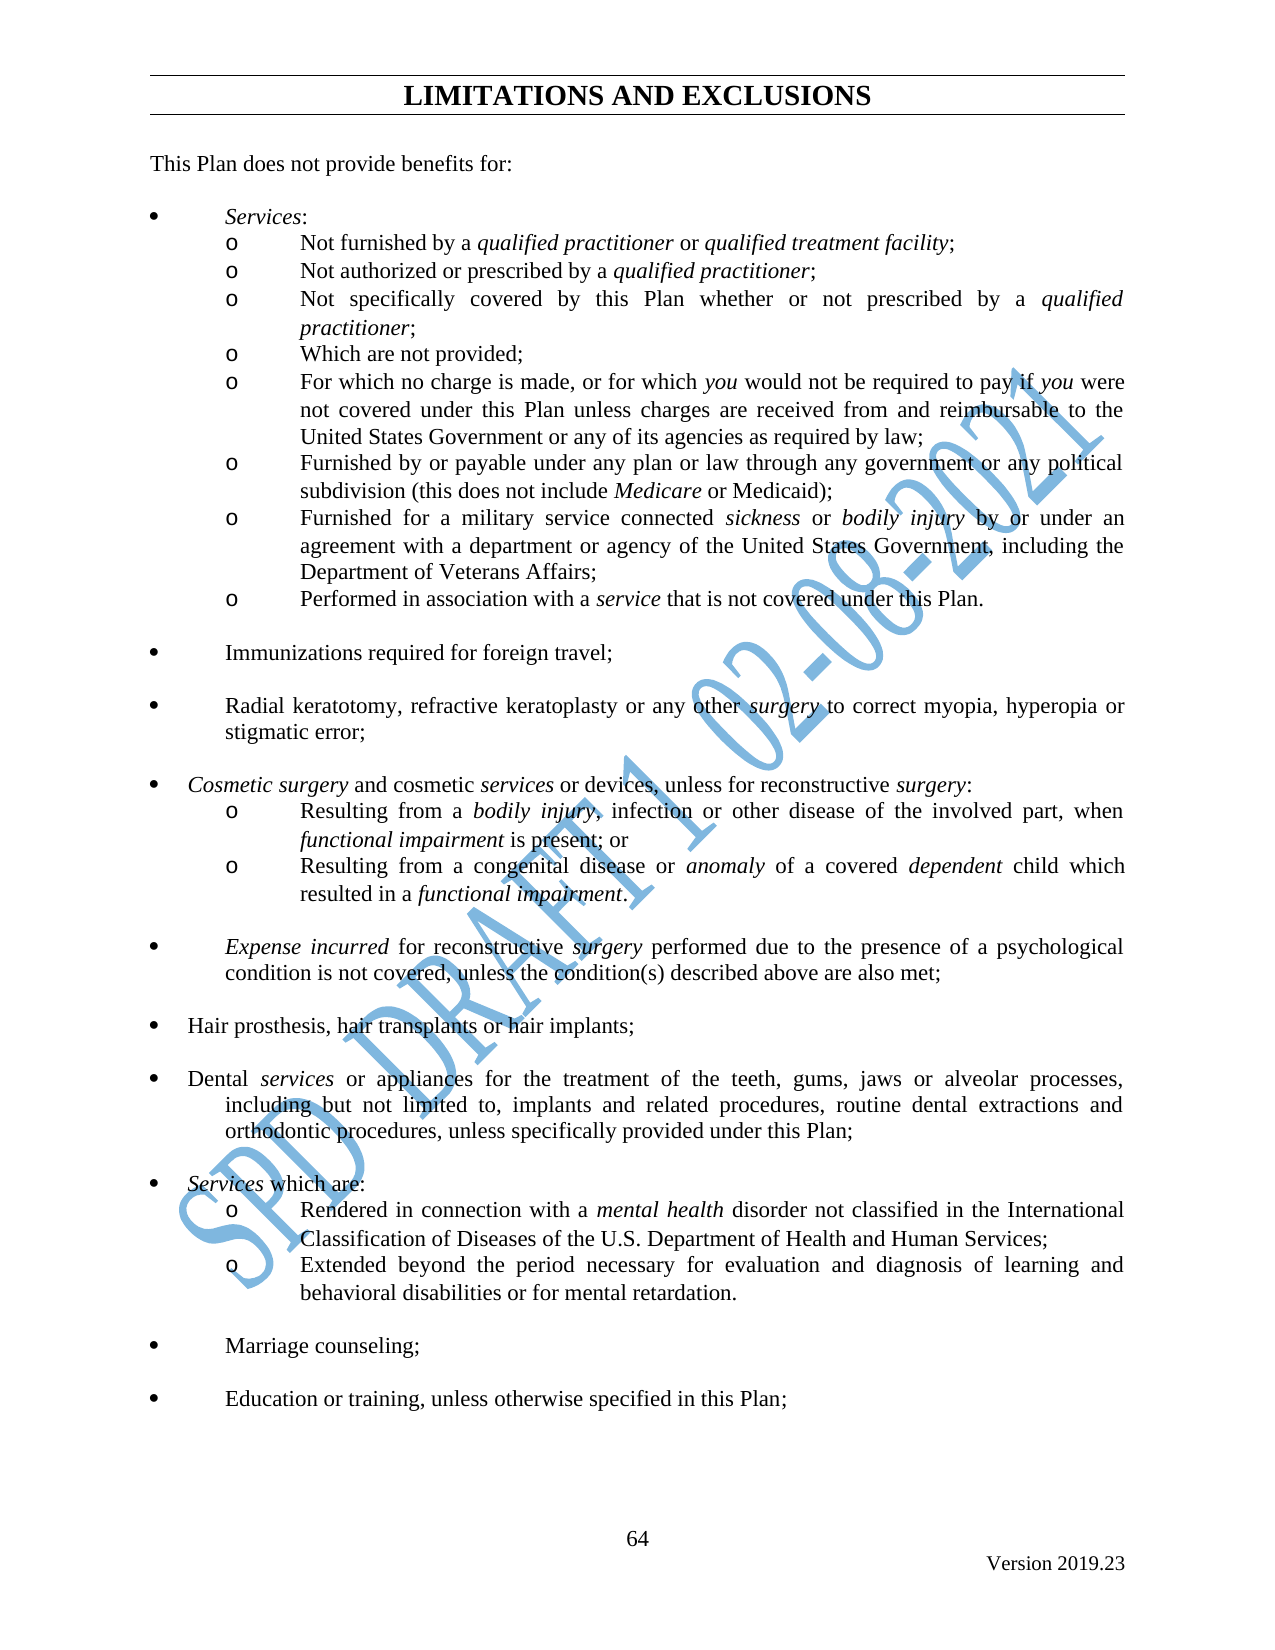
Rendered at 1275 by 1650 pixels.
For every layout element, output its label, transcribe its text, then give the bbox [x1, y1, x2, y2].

list Furnished for a military service connected sickness or bodily injury by or under an agreement with a department or agency of the United States Government, including the Department of Veterans Affairs; [225, 504, 1125, 585]
list Rendered in connection with a mental health disorder not classified in the International Classification of Diseases of the U.S. Department of Health and Human Services; [225, 1197, 1125, 1251]
list Extended beyond the period necessary for evaluation and diagnosis of learning and behavioral disabilities or for mental retardation. [225, 1251, 1125, 1306]
list Cosmetic surgery and cosmetic services or devices, unless for reconstructive surgery: [150, 771, 1125, 797]
list Not furnished by a qualified practitioner or qualified treatment facility; [225, 229, 1125, 257]
list Services which are: [150, 1170, 1125, 1197]
list Radial keratotomy, refractive keratoplasty or any other surgery to correct myopia, hyperopia or stigmatic error; [150, 692, 1125, 745]
list Which are not provided; [225, 340, 1125, 368]
list Resulting from a congenital disease or anomaly of a covered dependent child which resulted in a functional impairment. [225, 852, 1125, 907]
list Services: [150, 203, 1125, 229]
list Expense incurred for reconstructive surgery performed due to the presence of a psychological condition is not covered, unless the condition(s) described above are also met; [150, 933, 1125, 986]
list Not specifically covered by this Plan whether or not prescribed by a qualified practitioner; [225, 286, 1125, 340]
list Marriage counseling; [150, 1332, 1125, 1358]
list Resulting from a bodily injury, infection or other disease of the involved part, when functional impairment is present; or [225, 797, 1125, 852]
list Hair prosthesis, hair transplants or hair implants; [150, 1012, 1125, 1038]
list Furnished by or payable under any plan or law through any government or any political subdivision (this does not include Medicare or Medicaid); [225, 449, 1125, 504]
list Not authorized or prescribed by a qualified practitioner; [225, 257, 1125, 286]
text This Plan does not provide benefits for: [150, 150, 1125, 176]
list For which no charge is made, or for which you would not be required to pay if you were not covered under this Plan unless charges are received from and reimbursable to the United States Government or any of its agencies as required by law; [225, 368, 1125, 449]
list Performed in association with a service that is not covered under this Plan. [225, 585, 1125, 613]
list Immunizations required for foreign travel; [150, 639, 1125, 666]
list Dental services or appliances for the treatment of the teeth, gums, jaws or alveolar processes, including but not limited to, implants and related procedures, routine dental extractions and orthodontic procedures, unless specifically provided under this Plan; [150, 1065, 1125, 1144]
list Education or training, unless otherwise specified in this Plan; [150, 1385, 1125, 1411]
